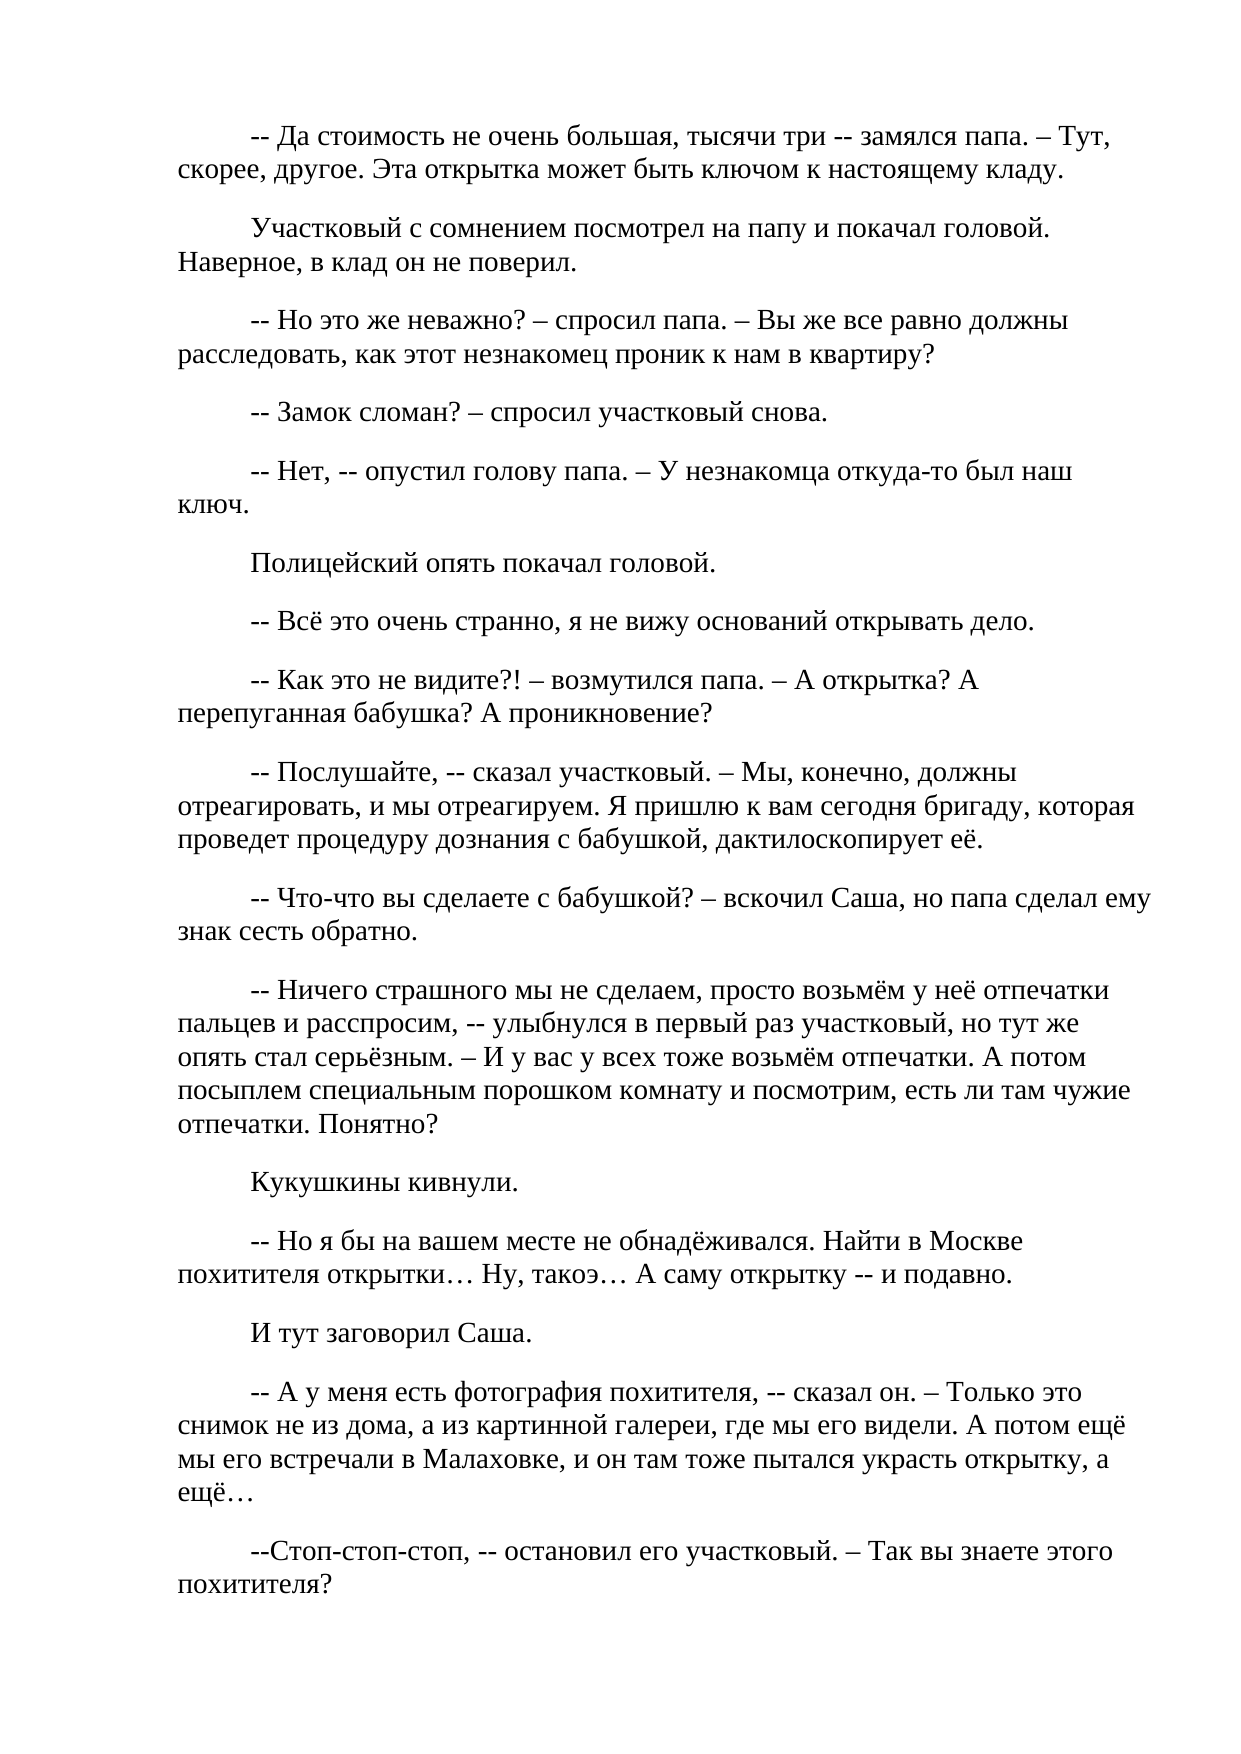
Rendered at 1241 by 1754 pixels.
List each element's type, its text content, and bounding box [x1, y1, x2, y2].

text -- Что-что вы сделаете с бабушкой? – вскочил Саша, но папа сделал ему знак сесть обратно. [177, 880, 1152, 947]
text -- Замок сломан? – спросил участковый снова. [177, 394, 1152, 428]
text -- Как это не видите?! – возмутился папа. – А открытка? А перепуганная бабушка? А проникновение? [177, 662, 1152, 729]
text -- Нет, -- опустил голову папа. – У незнакомца откуда-то был наш ключ. [177, 453, 1152, 520]
text Кукушкины кивнули. [177, 1164, 1152, 1198]
text -- Послушайте, -- сказал участковый. – Мы, конечно, должны отреагировать, и мы отреагируем. Я пришлю к вам сегодня бригаду, которая проведет процедуру дознания с бабушкой, дактилоскопирует её. [177, 754, 1152, 855]
text Участковый с сомнением посмотрел на папу и покачал головой. Наверное, в клад он не поверил. [177, 210, 1152, 277]
text -- Ничего страшного мы не сделаем, просто возьмём у неё отпечатки пальцев и расспросим, -- улыбнулся в первый раз участковый, но тут же опять стал серьёзным. – И у вас у всех тоже возьмём отпечатки. А потом посыплем специальным порошком комнату и посмотрим, есть ли там чужие отпечатки. Понятно? [177, 972, 1152, 1139]
text Полицейский опять покачал головой. [177, 545, 1152, 578]
text -- Всё это очень странно, я не вижу оснований открывать дело. [177, 603, 1152, 637]
text -- Но это же неважно? – спросил папа. – Вы же все равно должны расследовать, как этот незнакомец проник к нам в квартиру? [177, 302, 1152, 369]
text И тут заговорил Саша. [177, 1315, 1152, 1349]
text -- А у меня есть фотография похитителя, -- сказал он. – Только это снимок не из дома, а из картинной галереи, где мы его видели. А потом ещё мы его встречали в Малаховке, и он там тоже пытался украсть открытку, а ещё… [177, 1374, 1152, 1508]
text -- Да стоимость не очень большая, тысячи три -- замялся папа. – Тут, скорее, другое. Эта открытка может быть ключом к настоящему кладу. [177, 118, 1152, 185]
text --Стоп-стоп-стоп, -- остановил его участковый. – Так вы знаете этого похитителя? [177, 1533, 1152, 1600]
text -- Но я бы на вашем месте не обнадёживался. Найти в Москве похитителя открытки… Ну, такоэ… А саму открытку -- и подавно. [177, 1223, 1152, 1290]
